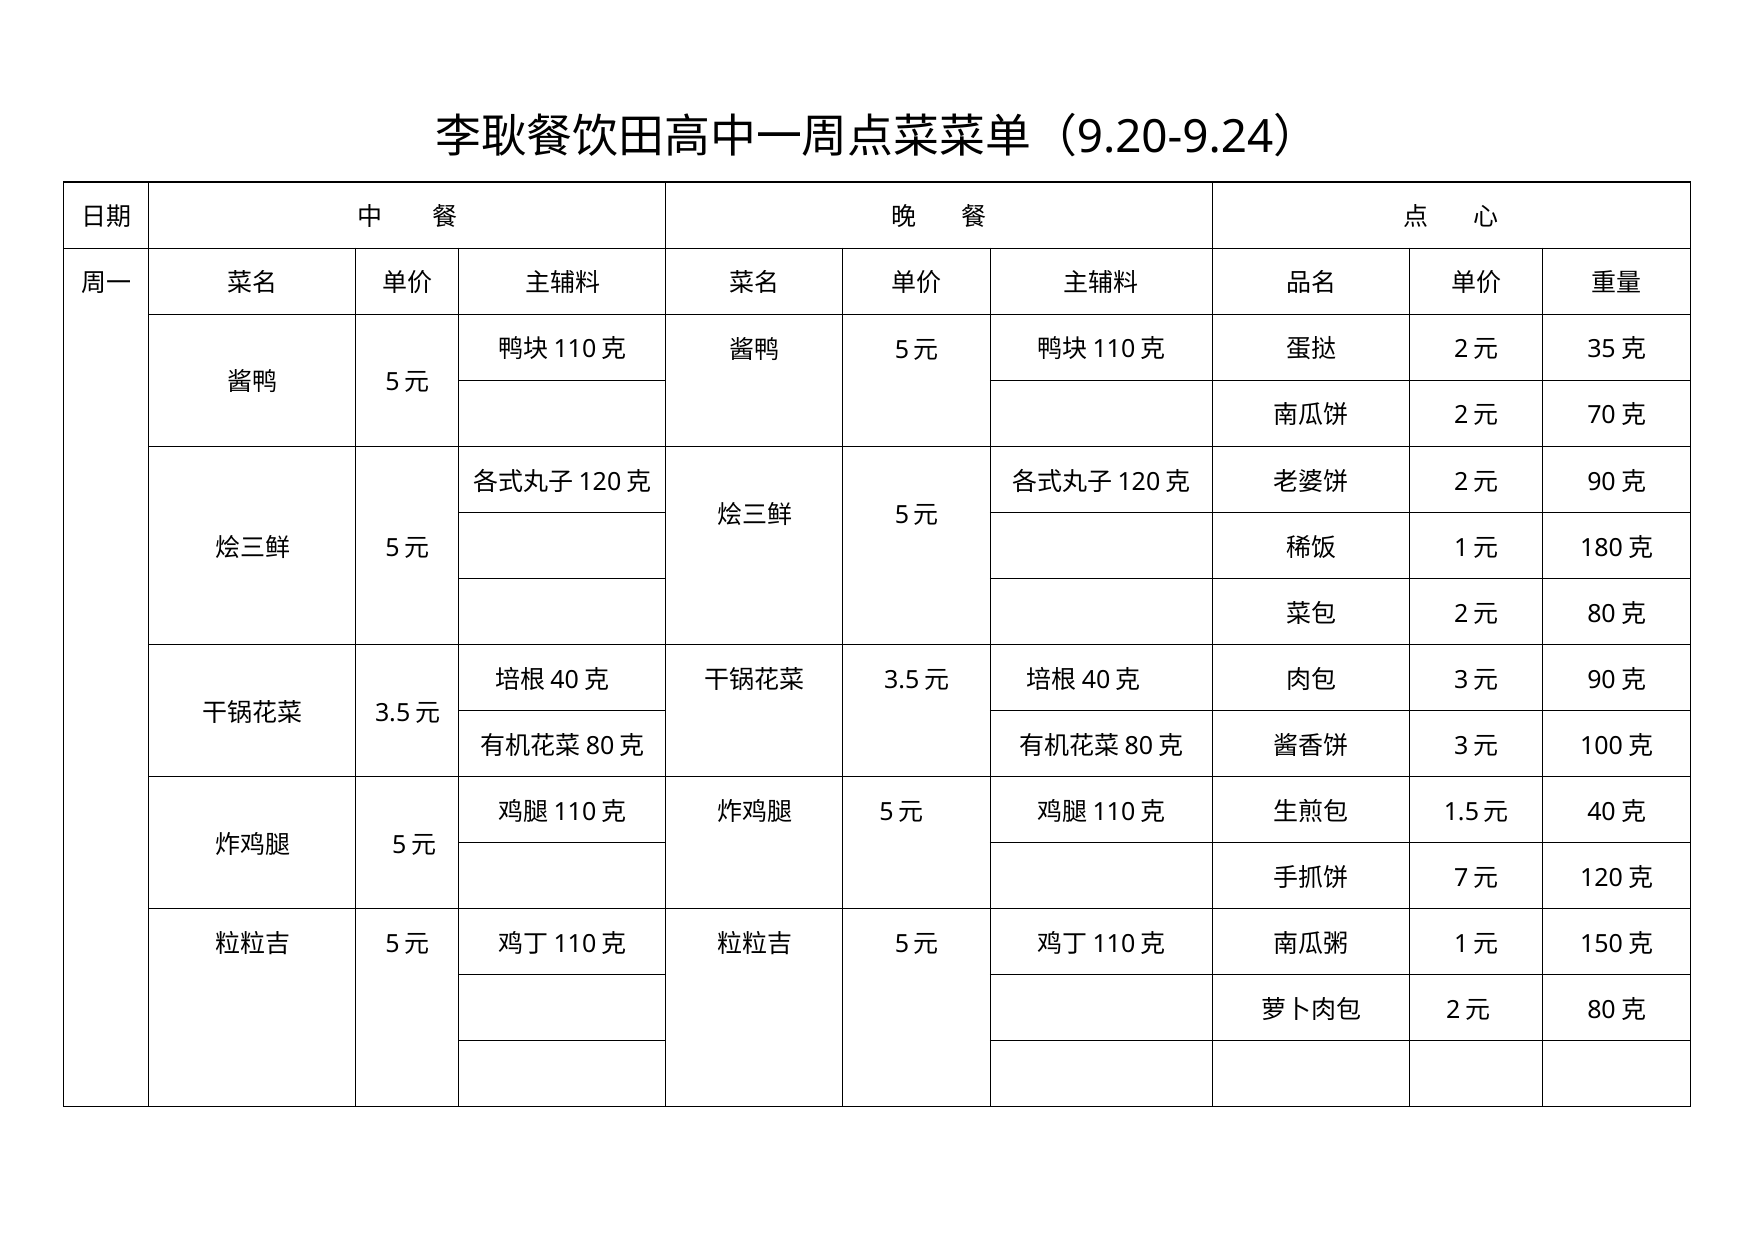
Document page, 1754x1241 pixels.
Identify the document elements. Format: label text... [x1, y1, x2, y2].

table_cell [459, 513, 665, 578]
table_cell 2元 [1410, 381, 1542, 446]
table_cell [1410, 1041, 1542, 1106]
table_cell [991, 975, 1212, 1040]
table_cell 鸡丁110克 [459, 909, 665, 974]
table_cell 酱香饼 [1213, 711, 1409, 776]
table_cell [1543, 1041, 1690, 1106]
table_cell 5元 [356, 315, 458, 446]
table_cell [459, 579, 665, 644]
table_cell 粒粒吉 [149, 909, 355, 1106]
table_cell [991, 1041, 1212, 1106]
table_cell 90克 [1543, 645, 1690, 710]
table_cell 各式丸子120克 [459, 447, 665, 512]
text 李耿餐饮田高中一周点菜菜单（9.20-9.24） [75, 84, 1679, 181]
table_cell 5元 [843, 447, 990, 644]
table_cell 40克 [1543, 777, 1690, 842]
table_cell 35克 [1543, 315, 1690, 379]
table_cell 单价 [356, 249, 458, 313]
table_cell [991, 381, 1212, 446]
table_cell 炸鸡腿 [149, 777, 355, 908]
table_cell 5元 [356, 909, 458, 1106]
table_cell 2元 [1410, 447, 1542, 512]
table_cell 单价 [843, 249, 990, 313]
table_cell [991, 843, 1212, 908]
table_cell [1213, 1041, 1409, 1106]
table_cell 酱鸭 [149, 315, 355, 446]
table_cell 鸭块110克 [991, 315, 1212, 379]
table_header 晚 餐 [666, 183, 1212, 247]
table_cell 80克 [1543, 579, 1690, 644]
table_cell [991, 579, 1212, 644]
table_cell 品名 [1213, 249, 1409, 313]
table_cell 80克 [1543, 975, 1690, 1040]
table_cell 菜包 [1213, 579, 1409, 644]
table_cell 菜名 [666, 249, 842, 313]
table_cell 7元 [1410, 843, 1542, 908]
table_cell [459, 975, 665, 1040]
table_cell 培根40克 [991, 645, 1212, 710]
table_header 点 心 [1213, 183, 1690, 247]
table_cell [459, 1041, 665, 1106]
table_cell 3元 [1410, 645, 1542, 710]
table_cell 稀饭 [1213, 513, 1409, 578]
table_cell 鸡腿110克 [991, 777, 1212, 842]
table_cell 烩三鲜 [149, 447, 355, 644]
table_cell 老婆饼 [1213, 447, 1409, 512]
table_cell 70克 [1543, 381, 1690, 446]
table_cell 5元 [356, 447, 458, 644]
table_cell 鸡腿110克 [459, 777, 665, 842]
table_cell 5元 [843, 909, 990, 1106]
table_cell 90克 [1543, 447, 1690, 512]
table_cell [459, 381, 665, 446]
table_cell 南瓜粥 [1213, 909, 1409, 974]
table_cell 5元 [843, 777, 990, 908]
table_cell 150克 [1543, 909, 1690, 974]
table_cell 主辅料 [991, 249, 1212, 313]
table_cell 粒粒吉 [666, 909, 842, 1106]
table_cell 2元 [1410, 975, 1542, 1040]
table_cell 生煎包 [1213, 777, 1409, 842]
table_cell 1.5元 [1410, 777, 1542, 842]
table_cell 鸭块110克 [459, 315, 665, 379]
table_cell 有机花菜80克 [459, 711, 665, 776]
table_cell 2元 [1410, 579, 1542, 644]
table_header 日期 [64, 183, 148, 247]
table_cell 各式丸子120克 [991, 447, 1212, 512]
table_cell 重量 [1543, 249, 1690, 313]
table_cell 干锅花菜 [666, 645, 842, 776]
table_cell 菜名 [149, 249, 355, 313]
table_cell 干锅花菜 [149, 645, 355, 776]
table_cell 120克 [1543, 843, 1690, 908]
table_cell 培根40克 [459, 645, 665, 710]
table_cell 5元 [356, 777, 458, 908]
table_cell 有机花菜80克 [991, 711, 1212, 776]
table_cell 2元 [1410, 315, 1542, 379]
table_cell 鸡丁110克 [991, 909, 1212, 974]
table_cell 3元 [1410, 711, 1542, 776]
table_cell 5元 [843, 315, 990, 446]
table_header 中 餐 [149, 183, 665, 247]
table_cell 单价 [1410, 249, 1542, 313]
table_cell [991, 513, 1212, 578]
table_cell [459, 843, 665, 908]
table_cell 手抓饼 [1213, 843, 1409, 908]
table_cell 萝卜肉包 [1213, 975, 1409, 1040]
table_cell 3.5元 [356, 645, 458, 776]
table_cell 南瓜饼 [1213, 381, 1409, 446]
table_cell 炸鸡腿 [666, 777, 842, 908]
table_cell 蛋挞 [1213, 315, 1409, 379]
table_cell 主辅料 [459, 249, 665, 313]
table_cell 3.5元 [843, 645, 990, 776]
table_cell 100克 [1543, 711, 1690, 776]
table_cell 1元 [1410, 513, 1542, 578]
table_cell 肉包 [1213, 645, 1409, 710]
table_cell 周一 [64, 249, 148, 1106]
table_cell 烩三鲜 [666, 447, 842, 644]
table_cell 酱鸭 [666, 315, 842, 446]
table_cell 180克 [1543, 513, 1690, 578]
table_cell 1元 [1410, 909, 1542, 974]
